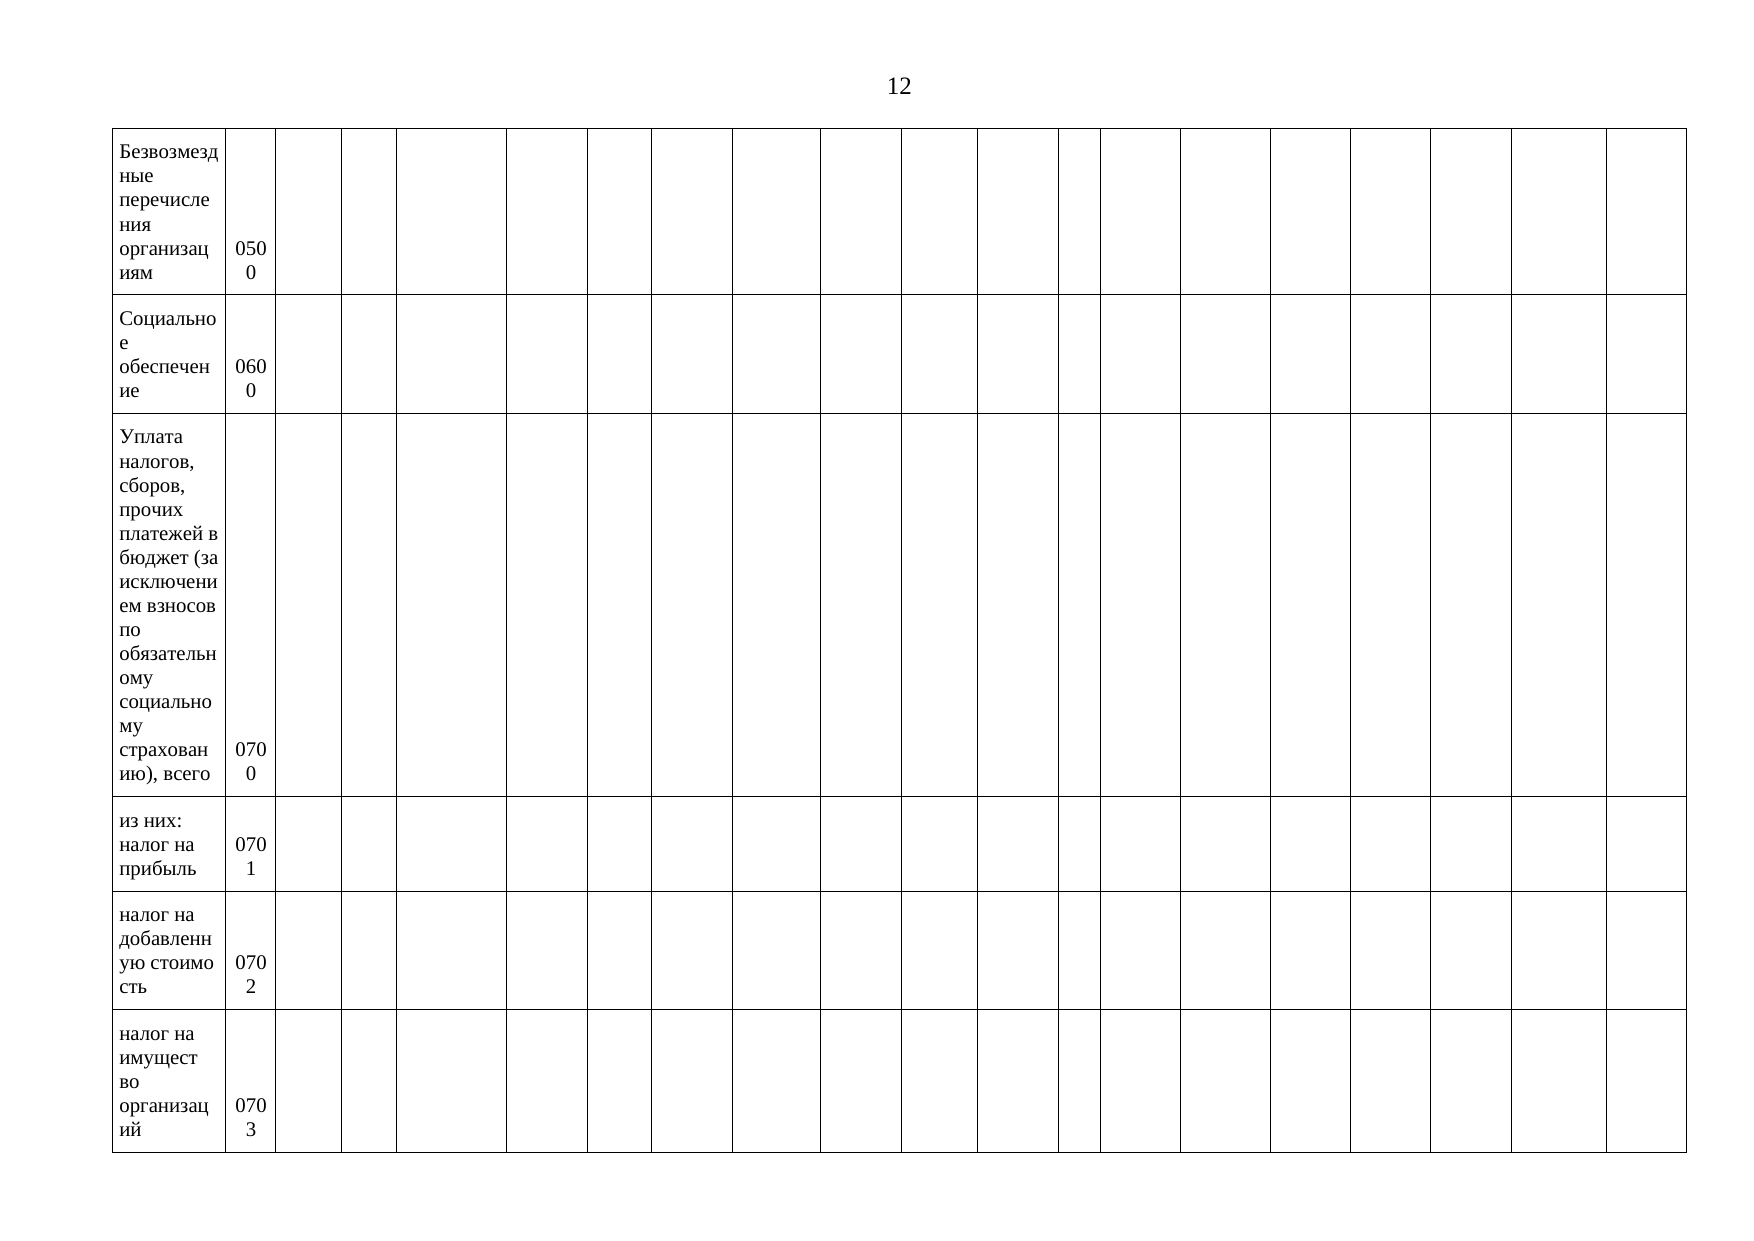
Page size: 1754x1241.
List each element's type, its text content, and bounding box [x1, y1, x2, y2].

table_cell [1101, 797, 1180, 891]
table_cell [1351, 129, 1430, 294]
table_cell Безвозмездные перечисления организациям [113, 129, 225, 294]
table_cell [588, 892, 651, 1009]
table_cell [276, 1010, 341, 1152]
table_cell [1431, 129, 1511, 294]
table_cell [1059, 892, 1100, 1009]
table_cell [978, 797, 1058, 891]
table_cell [902, 797, 977, 891]
table_cell [276, 892, 341, 1009]
table_cell [652, 295, 732, 413]
table_cell [1512, 1010, 1606, 1152]
table_cell [1101, 1010, 1180, 1152]
table_cell [1512, 414, 1606, 796]
table_cell [1431, 1010, 1511, 1152]
table_cell [821, 295, 901, 413]
table_cell из них: налог на прибыль [113, 797, 225, 891]
table_cell [1512, 295, 1606, 413]
table_cell [507, 892, 587, 1009]
table_cell [1512, 797, 1606, 891]
table_cell [1101, 414, 1180, 796]
table_cell [588, 1010, 651, 1152]
table_cell [1351, 295, 1430, 413]
table_cell налог на имущест во организаций [113, 1010, 225, 1152]
table_cell [1271, 295, 1350, 413]
table_cell [1181, 797, 1270, 891]
table_cell [1059, 414, 1100, 796]
table_cell [733, 797, 820, 891]
table_cell [1607, 892, 1686, 1009]
table_cell [978, 414, 1058, 796]
table_cell [1101, 295, 1180, 413]
table_cell 0700 [226, 414, 275, 796]
table_cell [1431, 414, 1511, 796]
table_cell [1181, 892, 1270, 1009]
table_cell 0703 [226, 1010, 275, 1152]
table_cell [1271, 1010, 1350, 1152]
table_cell [1431, 892, 1511, 1009]
table_cell [733, 892, 820, 1009]
table_cell [1607, 1010, 1686, 1152]
table_cell 0701 [226, 797, 275, 891]
table_cell [652, 797, 732, 891]
table_cell [1181, 295, 1270, 413]
table_cell [1181, 129, 1270, 294]
table_cell [507, 129, 587, 294]
table_cell [821, 414, 901, 796]
table_cell [1181, 414, 1270, 796]
table_cell [1351, 797, 1430, 891]
table_cell [1351, 414, 1430, 796]
table_cell [588, 295, 651, 413]
table_cell [902, 295, 977, 413]
table_cell [1059, 1010, 1100, 1152]
table_cell [397, 295, 506, 413]
table_cell [902, 1010, 977, 1152]
table_cell [1059, 797, 1100, 891]
table_cell [397, 1010, 506, 1152]
table_cell [588, 129, 651, 294]
table_cell [276, 414, 341, 796]
table_cell [1431, 295, 1511, 413]
table_cell [1607, 295, 1686, 413]
table_cell [821, 1010, 901, 1152]
table_cell [507, 295, 587, 413]
table_cell [397, 414, 506, 796]
table_cell [1351, 892, 1430, 1009]
table_cell [1431, 797, 1511, 891]
table_cell [821, 797, 901, 891]
table_cell [342, 797, 396, 891]
table_cell налог на добавленную стоимо сть [113, 892, 225, 1009]
table_cell 0702 [226, 892, 275, 1009]
table_cell [1059, 295, 1100, 413]
table_cell [733, 1010, 820, 1152]
table_cell [1271, 892, 1350, 1009]
table_cell [902, 129, 977, 294]
table_cell [342, 129, 396, 294]
table_cell [1607, 129, 1686, 294]
table_cell [1351, 1010, 1430, 1152]
table_cell [1607, 797, 1686, 891]
table_cell [276, 797, 341, 891]
table_cell [1512, 892, 1606, 1009]
table_cell [397, 892, 506, 1009]
table_cell [821, 892, 901, 1009]
table_cell [1181, 1010, 1270, 1152]
table_cell [342, 414, 396, 796]
table_cell [733, 129, 820, 294]
table_cell [1512, 129, 1606, 294]
table_cell [978, 129, 1058, 294]
table_cell [978, 295, 1058, 413]
table_cell [1059, 129, 1100, 294]
table_cell [507, 414, 587, 796]
table_cell [342, 295, 396, 413]
table_cell [1607, 414, 1686, 796]
table_cell [1271, 414, 1350, 796]
table_cell [733, 295, 820, 413]
table_cell [733, 414, 820, 796]
table_cell [276, 129, 341, 294]
table_cell 0600 [226, 295, 275, 413]
table_cell [821, 129, 901, 294]
table_cell [652, 892, 732, 1009]
table_cell [397, 129, 506, 294]
table_cell [652, 1010, 732, 1152]
table_cell [507, 797, 587, 891]
table_cell [978, 1010, 1058, 1152]
table_cell [276, 295, 341, 413]
table_cell [652, 129, 732, 294]
table_cell [1101, 892, 1180, 1009]
table_cell Социальное обеспечение [113, 295, 225, 413]
table_cell [342, 1010, 396, 1152]
table_cell [507, 1010, 587, 1152]
table_cell [1271, 129, 1350, 294]
table_cell [978, 892, 1058, 1009]
table_cell [902, 414, 977, 796]
table_cell [588, 797, 651, 891]
table_cell [1101, 129, 1180, 294]
table_cell [652, 414, 732, 796]
table_cell 0500 [226, 129, 275, 294]
table_cell [342, 892, 396, 1009]
table_cell [588, 414, 651, 796]
table_cell [397, 797, 506, 891]
table_cell Уплата налогов, сборов, прочих платежей в бюджет (за исключением взносов по обязательному социальному страхованию), всего [113, 414, 225, 796]
table_cell [902, 892, 977, 1009]
table_cell [1271, 797, 1350, 891]
